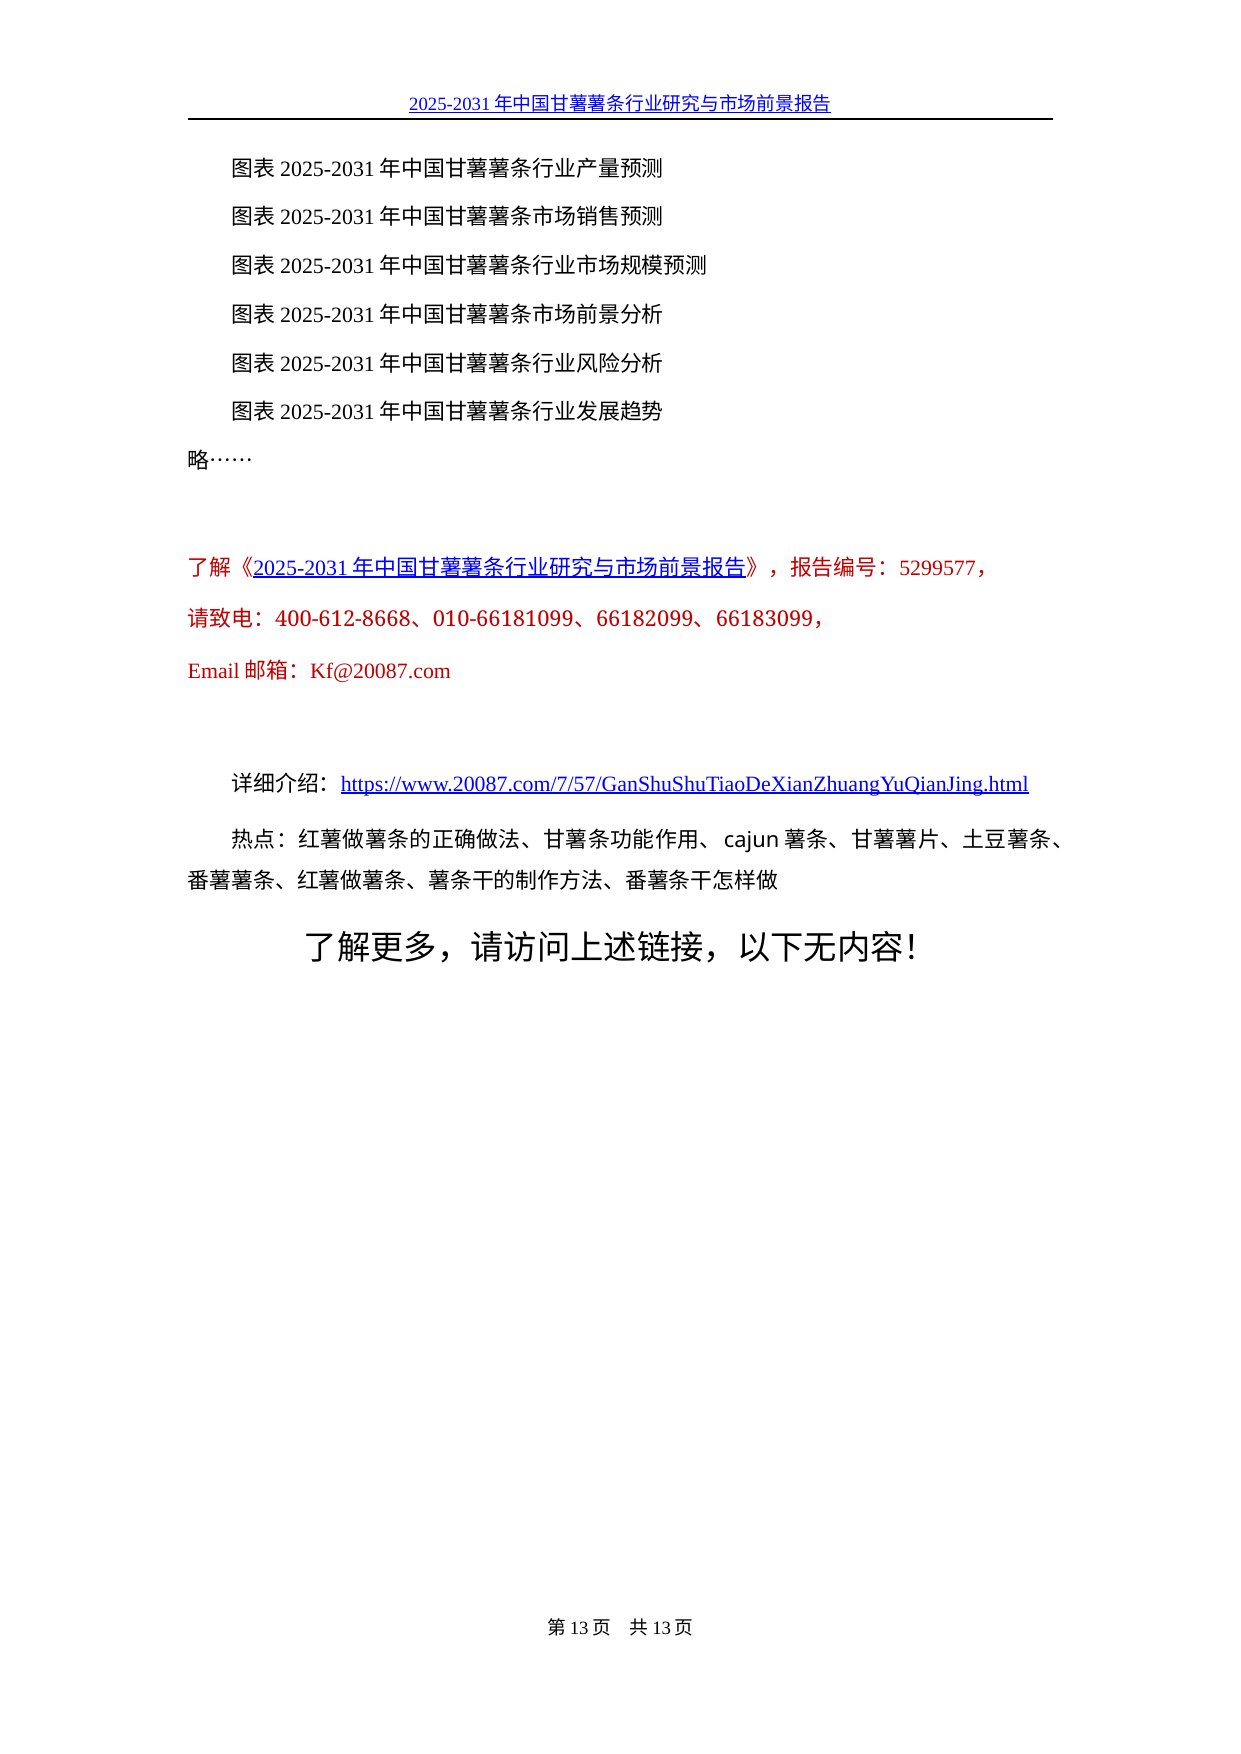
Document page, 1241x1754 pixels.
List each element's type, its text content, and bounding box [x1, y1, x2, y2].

text 请致电：400-612-8668、010-66181099、66182099、66183099， [187, 601, 1053, 633]
title 了解更多，请访问上述链接，以下无内容！ [187, 912, 1053, 977]
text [187, 150, 1053, 475]
text 详细介绍：https://www.20087.com/7/57/GanShuShuTiaoDeXianZhuangYuQianJing.html [187, 765, 1053, 798]
text 热点：红薯做薯条的正确做法、甘薯条功能作用、cajun薯条、甘薯薯片、土豆薯条、番薯薯条、红薯做薯条、薯条干的制作方法、番薯条干怎样做 [187, 822, 1053, 895]
text 了解《2025-2031年中国甘薯薯条行业研究与市场前景报告》，报告编号：5299577， [187, 549, 1053, 582]
text Email邮箱：Kf@20087.com [187, 652, 1053, 685]
